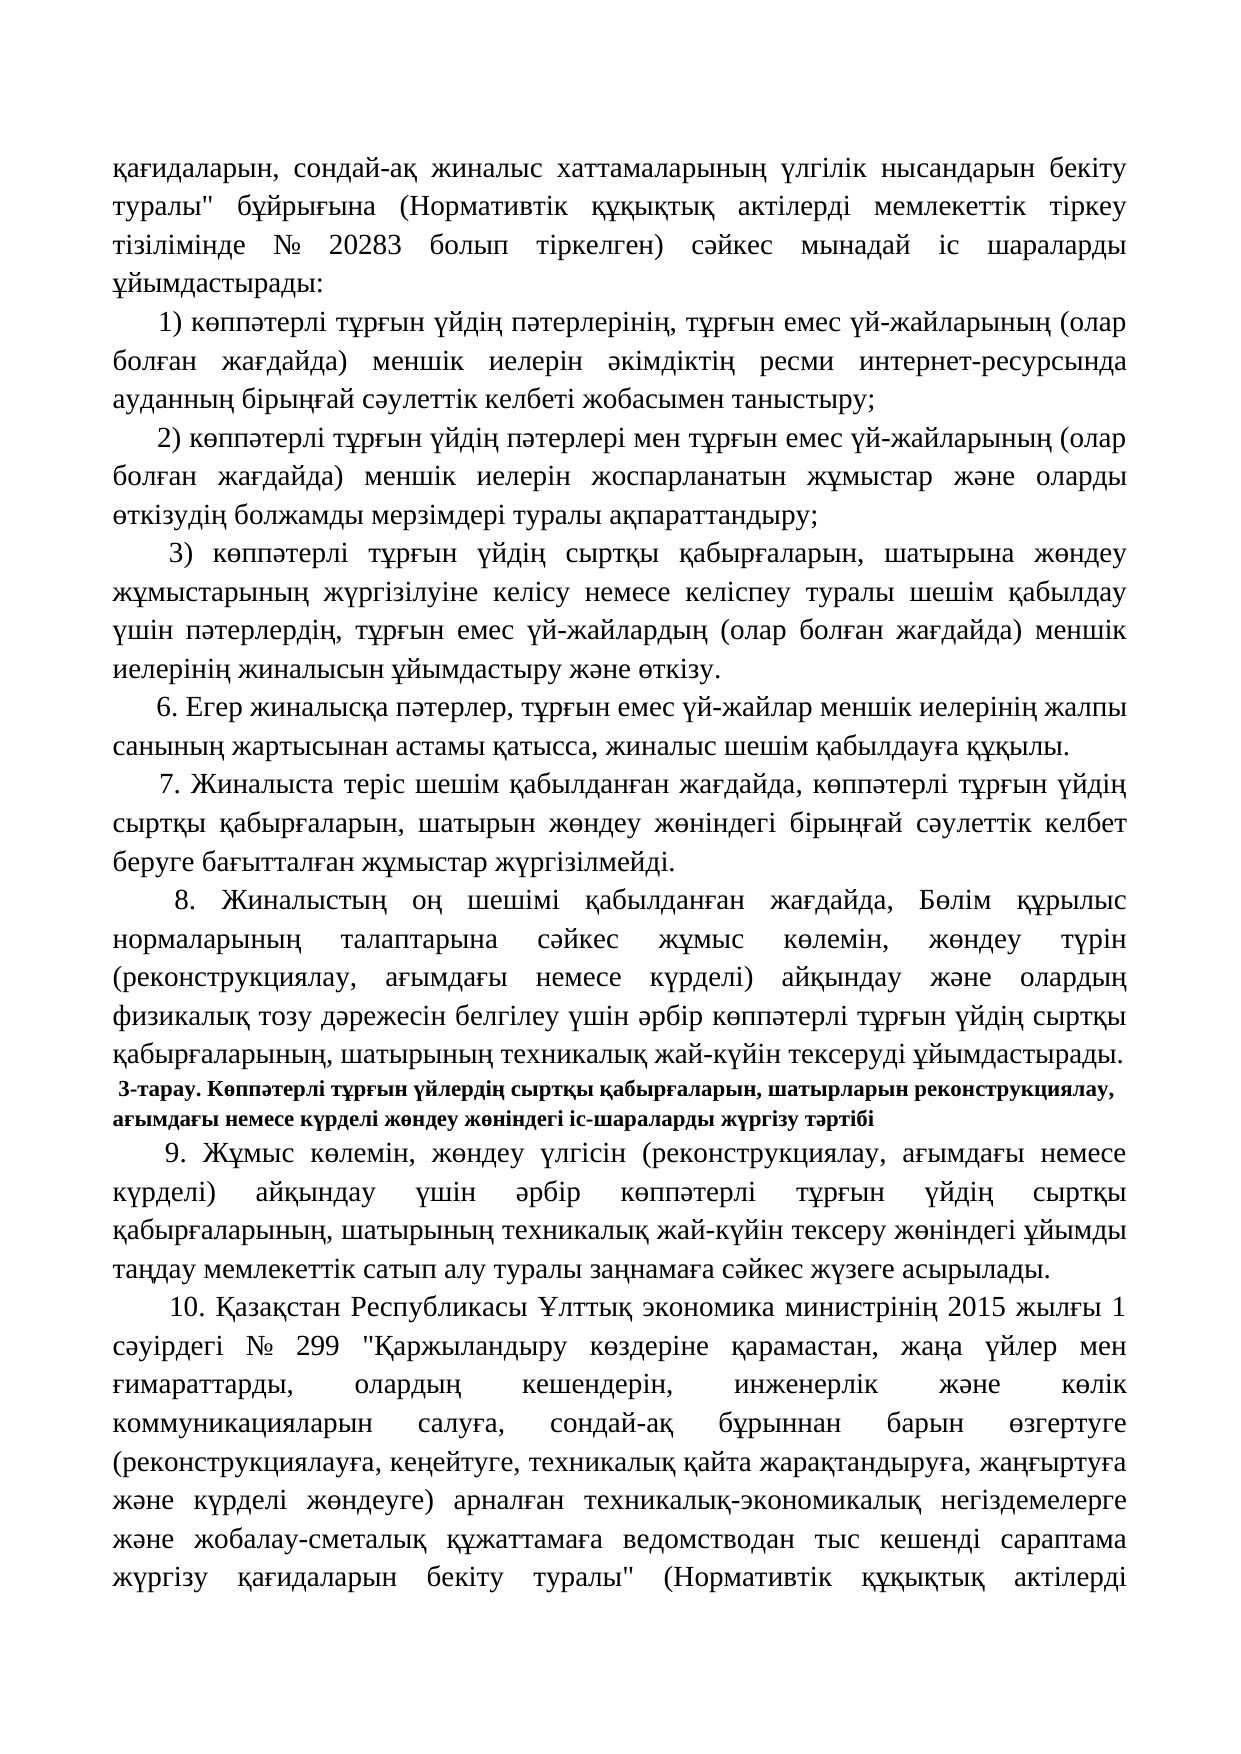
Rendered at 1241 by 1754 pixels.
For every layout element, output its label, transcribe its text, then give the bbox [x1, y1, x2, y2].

text 6. Егер жиналысқа пәтерлер, тұрғын емес үй-жайлар меншік иелерінің жалпы санының жартысынан астамы қатысса, жиналыс шешім қабылдауға құқылы. [112, 689, 1128, 762]
text 7. Жиналыста теріс шешім қабылданған жағдайда, көппәтерлі тұрғын үйдің сыртқы қабырғаларын, шатырын жөндеу жөніндегі бірыңғай сәулеттік келбет беруге бағытталған жұмыстар жүргізілмейді. [112, 767, 1128, 877]
text 9. Жұмыс көлемін, жөндеу үлгісін (реконструкциялау, ағымдағы немесе күрделі) айқындау үшін әрбір көппәтерлі тұрғын үйдің сыртқы қабырғаларының, шатырының техникалық жай-күйін тексеру жөніндегі ұйымды таңдау мемлекеттік сатып алу туралы заңнамаға сәйкес жүзеге асырылады. [112, 1135, 1128, 1284]
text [112, 1289, 1128, 1593]
text 3-тарау. Көппәтерлі тұрғын үйлердің сыртқы қабырғаларын, шатырларын реконструкциялау, ағымдағы немесе күрделі жөндеу жөніндегі іс-шараларды жүргізу тәртібі [112, 1075, 1128, 1132]
text 3) көппәтерлі тұрғын үйдің сыртқы қабырғаларын, шатырына жөндеу жұмыстарының жүргізілуіне келісу немесе келіспеу туралы шешім қабылдау үшін пәтерлердің, тұрғын емес үй-жайлардың (олар болған жағдайда) меншік иелерінің жиналысын ұйымдастыру және өткізу. [112, 535, 1128, 684]
text 1) көппәтерлі тұрғын үйдің пәтерлерінің, тұрғын емес үй-жайларының (олар болған жағдайда) меншік иелерін әкімдіктің ресми интернет-ресурсында ауданның бірыңғай сәулеттік келбеті жобасымен таныстыру; [112, 304, 1128, 415]
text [112, 150, 1128, 299]
text 8. Жиналыстың оң шешімі қабылданған жағдайда, Бөлім құрылыс нормаларының талаптарына сәйкес жұмыс көлемін, жөндеу түрін (реконструкциялау, ағымдағы немесе күрделі) айқындау және олардың физикалық тозу дәрежесін белгілеу үшін әрбір көппәтерлі тұрғын үйдің сыртқы қабырғаларының, шатырының техникалық жай-күйін тексеруді ұйымдастырады. [112, 882, 1128, 1070]
text 2) көппәтерлі тұрғын үйдің пәтерлері мен тұрғын емес үй-жайларының (олар болған жағдайда) меншік иелерін жоспарланатын жұмыстар және оларды өткізудің болжамды мерзімдері туралы ақпараттандыру; [112, 420, 1128, 530]
